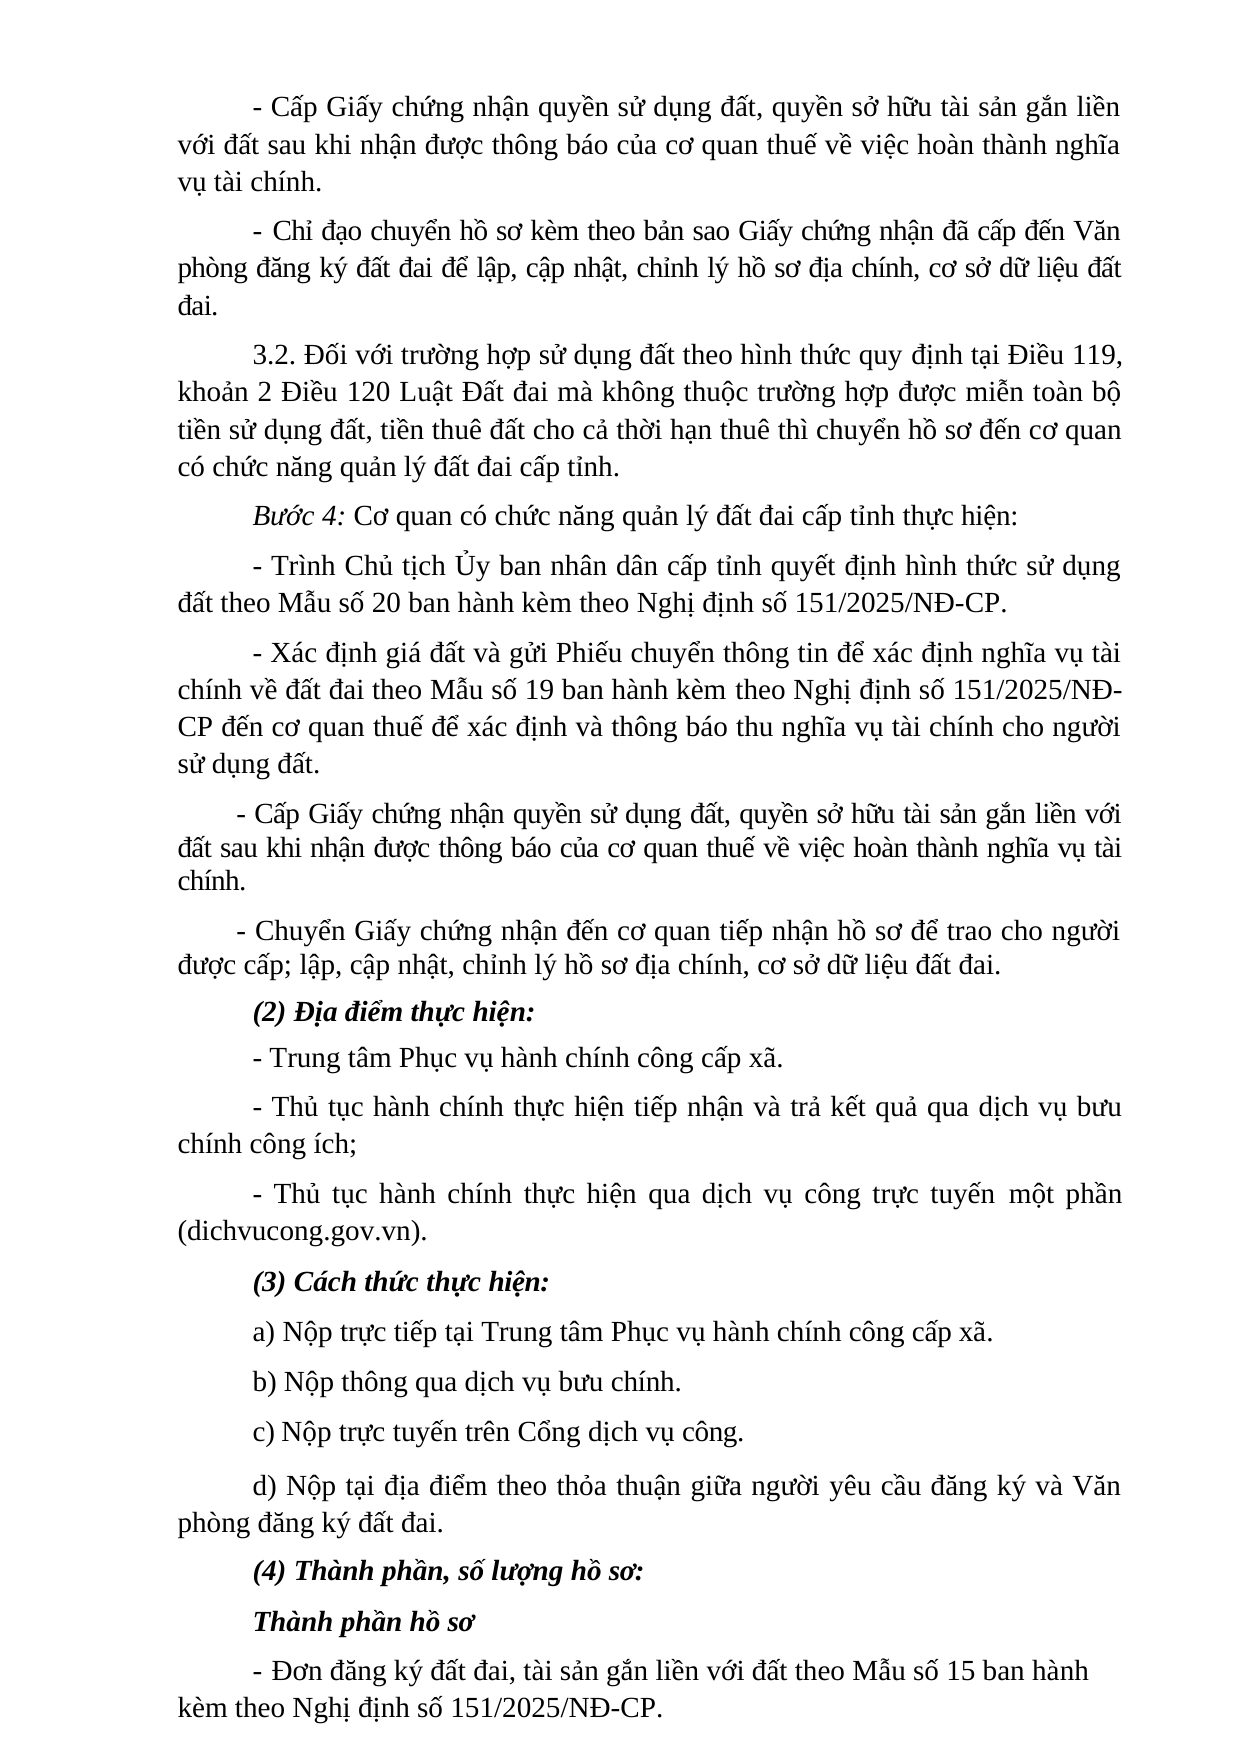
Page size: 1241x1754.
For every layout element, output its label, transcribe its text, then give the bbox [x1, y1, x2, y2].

text - Thủ tục hành chính thực hiện tiếp nhận và trả kết quả qua dịch vụ bưu chính công ích; [177, 1089, 1122, 1160]
list Đơn đăng ký đất đai, tài sản gắn liền với đất theo Mẫu số 15 ban hành kèm theo Nghị định số 151/2025/NĐ-CP. [177, 1653, 1122, 1724]
text Thành phần hồ sơ [252, 1604, 1166, 1637]
list Chỉ đạo chuyển hồ sơ kèm theo bản sao Giấy chứng nhận đã cấp đến Văn phòng đăng ký đất đai để lập, cập nhật, chỉnh lý hồ sơ địa chính, cơ sở dữ liệu đất đai. [177, 213, 1123, 321]
text Bước 4: Cơ quan có chức năng quản lý đất đai cấp tỉnh thực hiện: [252, 498, 1166, 532]
subtitle Cách thức thực hiện: [252, 1264, 1166, 1298]
list Cấp Giấy chứng nhận quyền sử dụng đất, quyền sở hữu tài sản gắn liền với đất sau khi nhận được thông báo của cơ quan thuế về việc hoàn thành nghĩa vụ tài chính. [177, 796, 1123, 897]
list Trình Chủ tịch Ủy ban nhân dân cấp tỉnh quyết định hình thức sử dụng đất theo Mẫu số 20 ban hành kèm theo Nghị định số 151/2025/NĐ-CP. [177, 548, 1121, 619]
list Đối với trường hợp sử dụng đất theo hình thức quy định tại Điều 119, khoản 2 Điều 120 Luật Đất đai mà không thuộc trường hợp được miễn toàn bộ tiền sử dụng đất, tiền thuê đất cho cả thời hạn thuê thì chuyển hồ sơ đến cơ quan có chức năng quản lý đất đai cấp tỉnh. [177, 337, 1123, 482]
subtitle Địa điểm thực hiện: [252, 994, 1166, 1028]
list Nộp tại địa điểm theo thỏa thuận giữa người yêu cầu đăng ký và Văn phòng đăng ký đất đai. [177, 1468, 1122, 1539]
list Cấp Giấy chứng nhận quyền sử dụng đất, quyền sở hữu tài sản gắn liền với đất sau khi nhận được thông báo của cơ quan thuế về việc hoàn thành nghĩa vụ tài chính. [177, 89, 1122, 197]
subtitle Thành phần, số lượng hồ sơ: [252, 1553, 1166, 1586]
list Xác định giá đất và gửi Phiếu chuyển thông tin để xác định nghĩa vụ tài chính về đất đai theo Mẫu số 19 ban hành kèm theo Nghị định số 151/2025/NĐ- CP đến cơ quan thuế để xác định và thông báo thu nghĩa vụ tài chính cho người sử dụng đất. [177, 635, 1123, 780]
list Nộp thông qua dịch vụ bưu chính. [252, 1364, 1166, 1398]
text - Trung tâm Phục vụ hành chính công cấp xã. [177, 1040, 1122, 1073]
text - Thủ tục hành chính thực hiện qua dịch vụ công trực tuyến một phần (dichvucong.gov.vn). [177, 1176, 1122, 1247]
list Nộp trực tuyến trên Cổng dịch vụ công. [252, 1414, 1166, 1447]
list Chuyển Giấy chứng nhận đến cơ quan tiếp nhận hồ sơ để trao cho người được cấp; lập, cập nhật, chỉnh lý hồ sơ địa chính, cơ sở dữ liệu đất đai. [177, 913, 1122, 981]
list Nộp trực tiếp tại Trung tâm Phục vụ hành chính công cấp xã. [252, 1314, 1166, 1348]
